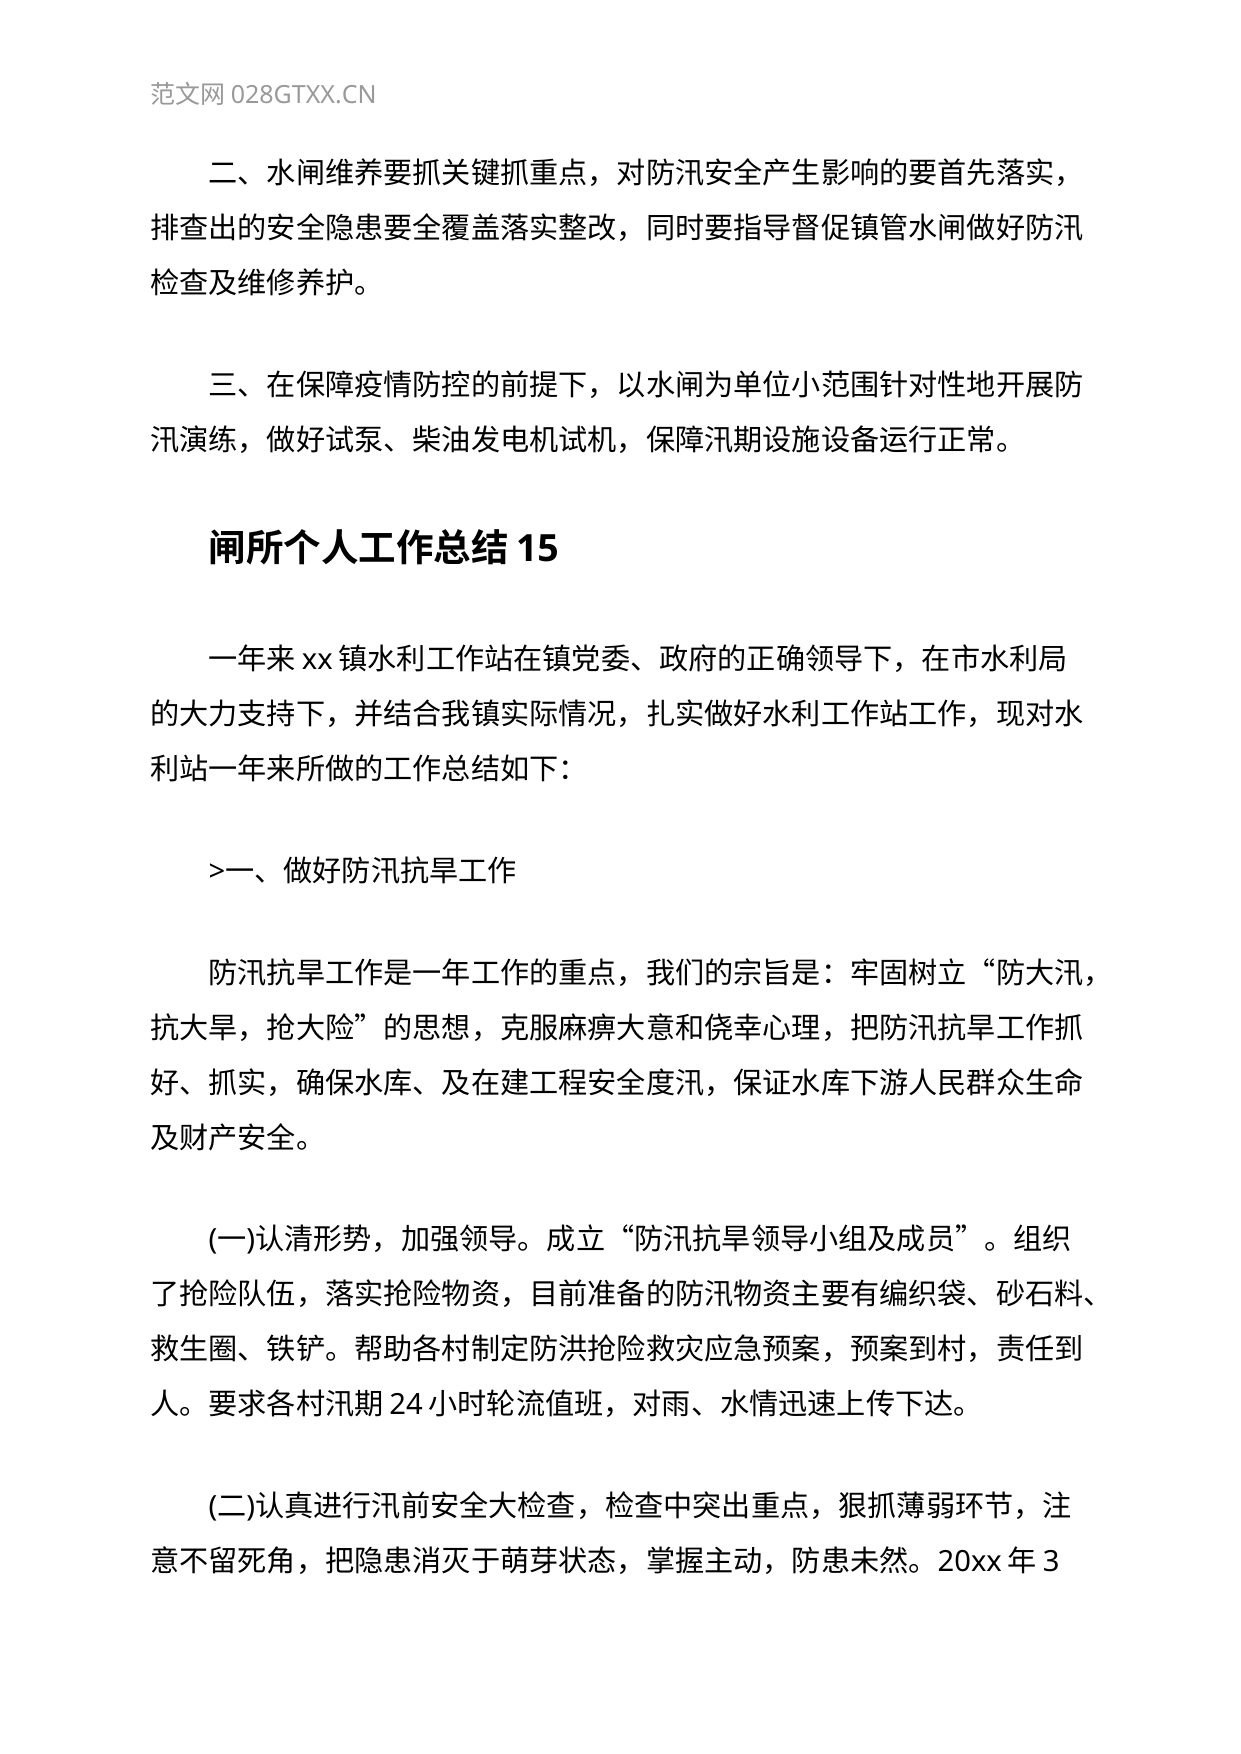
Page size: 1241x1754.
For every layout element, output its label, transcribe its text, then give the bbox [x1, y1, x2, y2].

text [150, 1483, 1090, 1580]
text (一)认清形势，加强领导。成立“防汛抗旱领导小组及成员”。组织了抢险队伍，落实抢险物资，目前准备的防汛物资主要有编织袋、砂石料、救生圈、铁铲。帮助各村制定防洪抢险救灾应急预案，预案到村，责任到人。要求各村汛期24小时轮流值班，对雨、水情迅速上传下达。 [150, 1216, 1090, 1423]
text >一、做好防汛抗旱工作 [150, 847, 1090, 890]
text 三、在保障疫情防控的前提下，以水闸为单位小范围针对性地开展防汛演练，做好试泵、柴油发电机试机，保障汛期设施设备运行正常。 [150, 362, 1090, 459]
text 一年来xx镇水利工作站在镇党委、政府的正确领导下，在市水利局的大力支持下，并结合我镇实际情况，扎实做好水利工作站工作，现对水利站一年来所做的工作总结如下： [150, 636, 1090, 788]
text 防汛抗旱工作是一年工作的重点，我们的宗旨是：牢固树立“防大汛，抗大旱，抢大险”的思想，克服麻痹大意和侥幸心理，把防汛抗旱工作抓好、抓实，确保水库、及在建工程安全度汛，保证水库下游人民群众生命及财产安全。 [150, 949, 1090, 1156]
text 二、水闸维养要抓关键抓重点，对防汛安全产生影响的要首先落实，排查出的安全隐患要全覆盖落实整改，同时要指导督促镇管水闸做好防汛检查及维修养护。 [150, 150, 1090, 302]
text 闸所个人工作总结15 [150, 518, 1090, 573]
